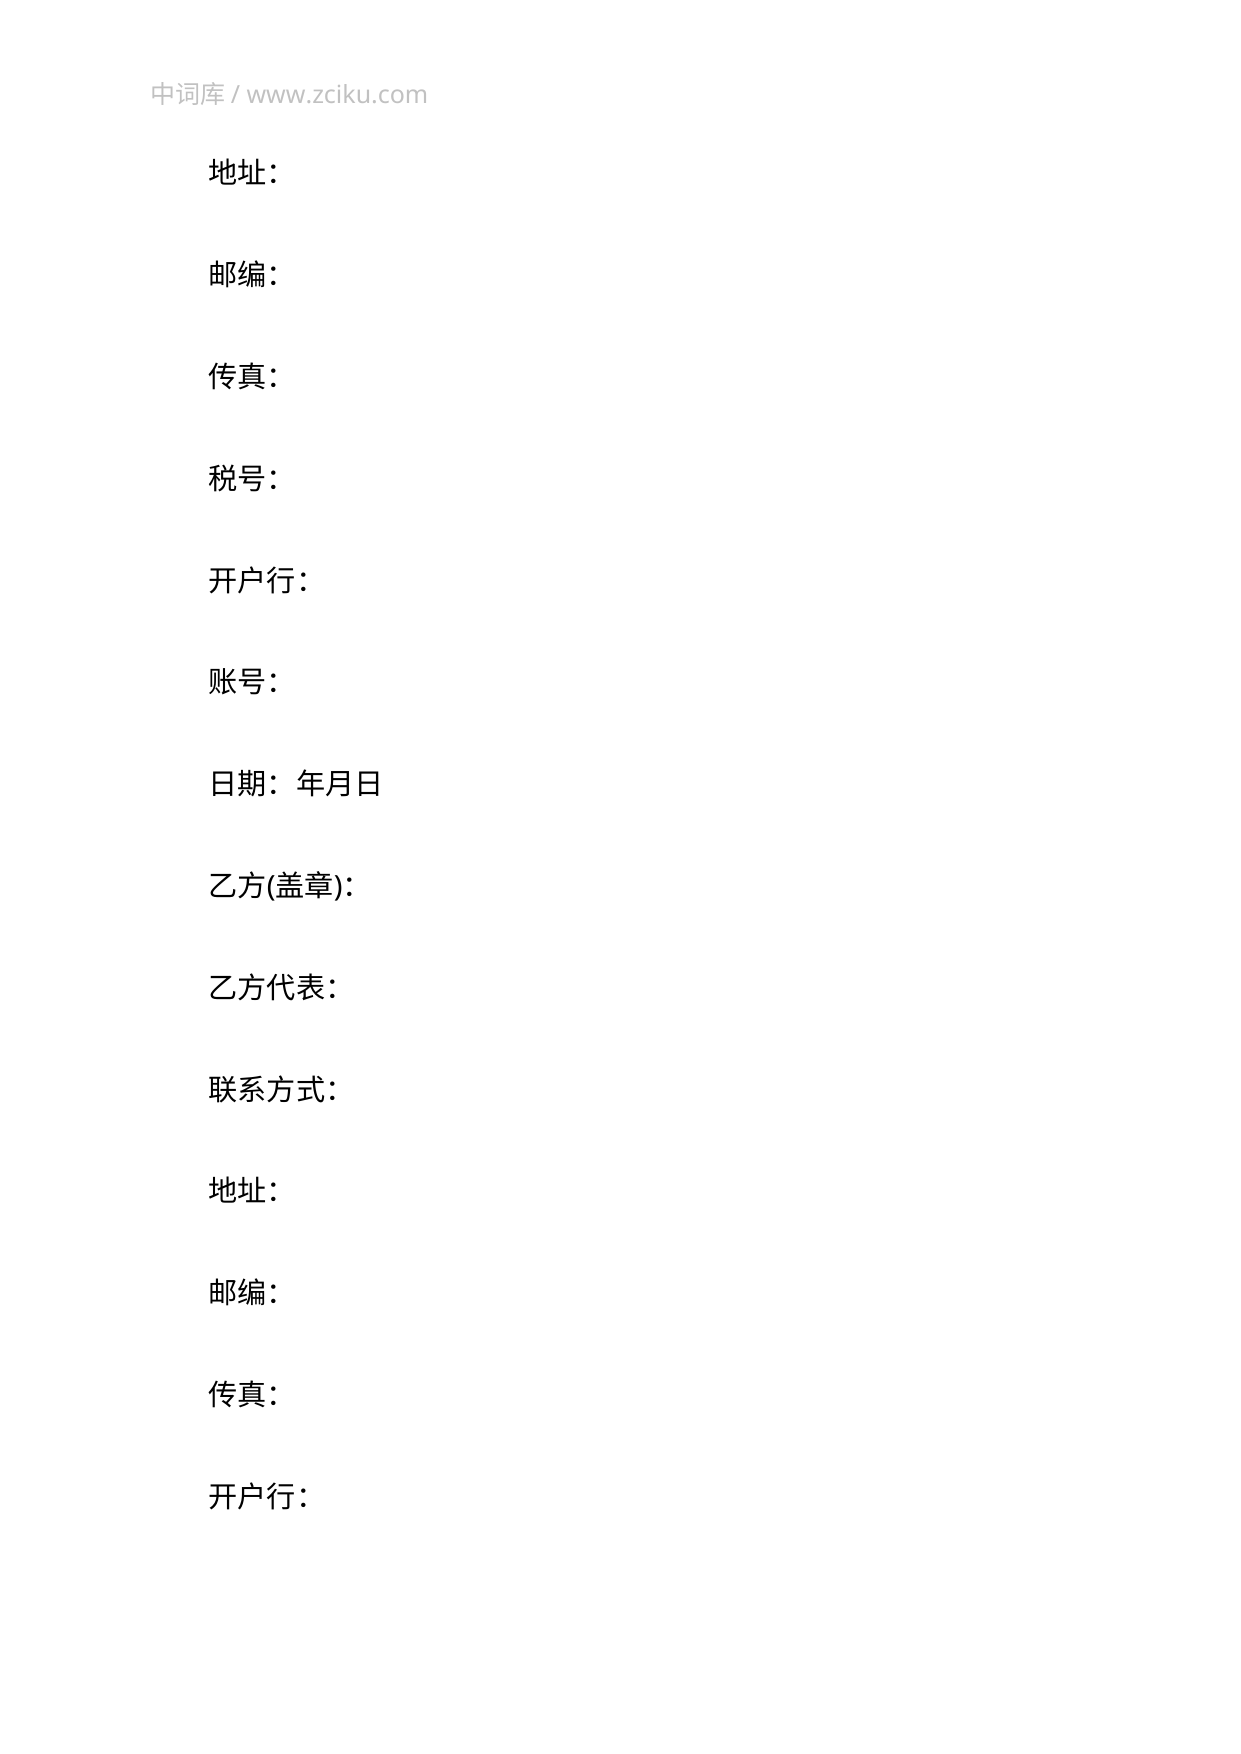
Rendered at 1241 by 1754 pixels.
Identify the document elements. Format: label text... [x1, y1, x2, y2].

text 邮编： [150, 1270, 1090, 1312]
text 邮编： [150, 252, 1090, 294]
text 日期：年月日 [150, 761, 1090, 803]
text 乙方(盖章)： [150, 862, 1090, 905]
text 账号： [150, 659, 1090, 701]
text 地址： [150, 1168, 1090, 1210]
text 联系方式： [150, 1066, 1090, 1108]
text 开户行： [150, 557, 1090, 599]
text 传真： [150, 1371, 1090, 1414]
text 传真： [150, 353, 1090, 396]
text 税号： [150, 455, 1090, 498]
text 地址： [150, 150, 1090, 192]
text 开户行： [150, 1473, 1090, 1516]
text 乙方代表： [150, 964, 1090, 1007]
